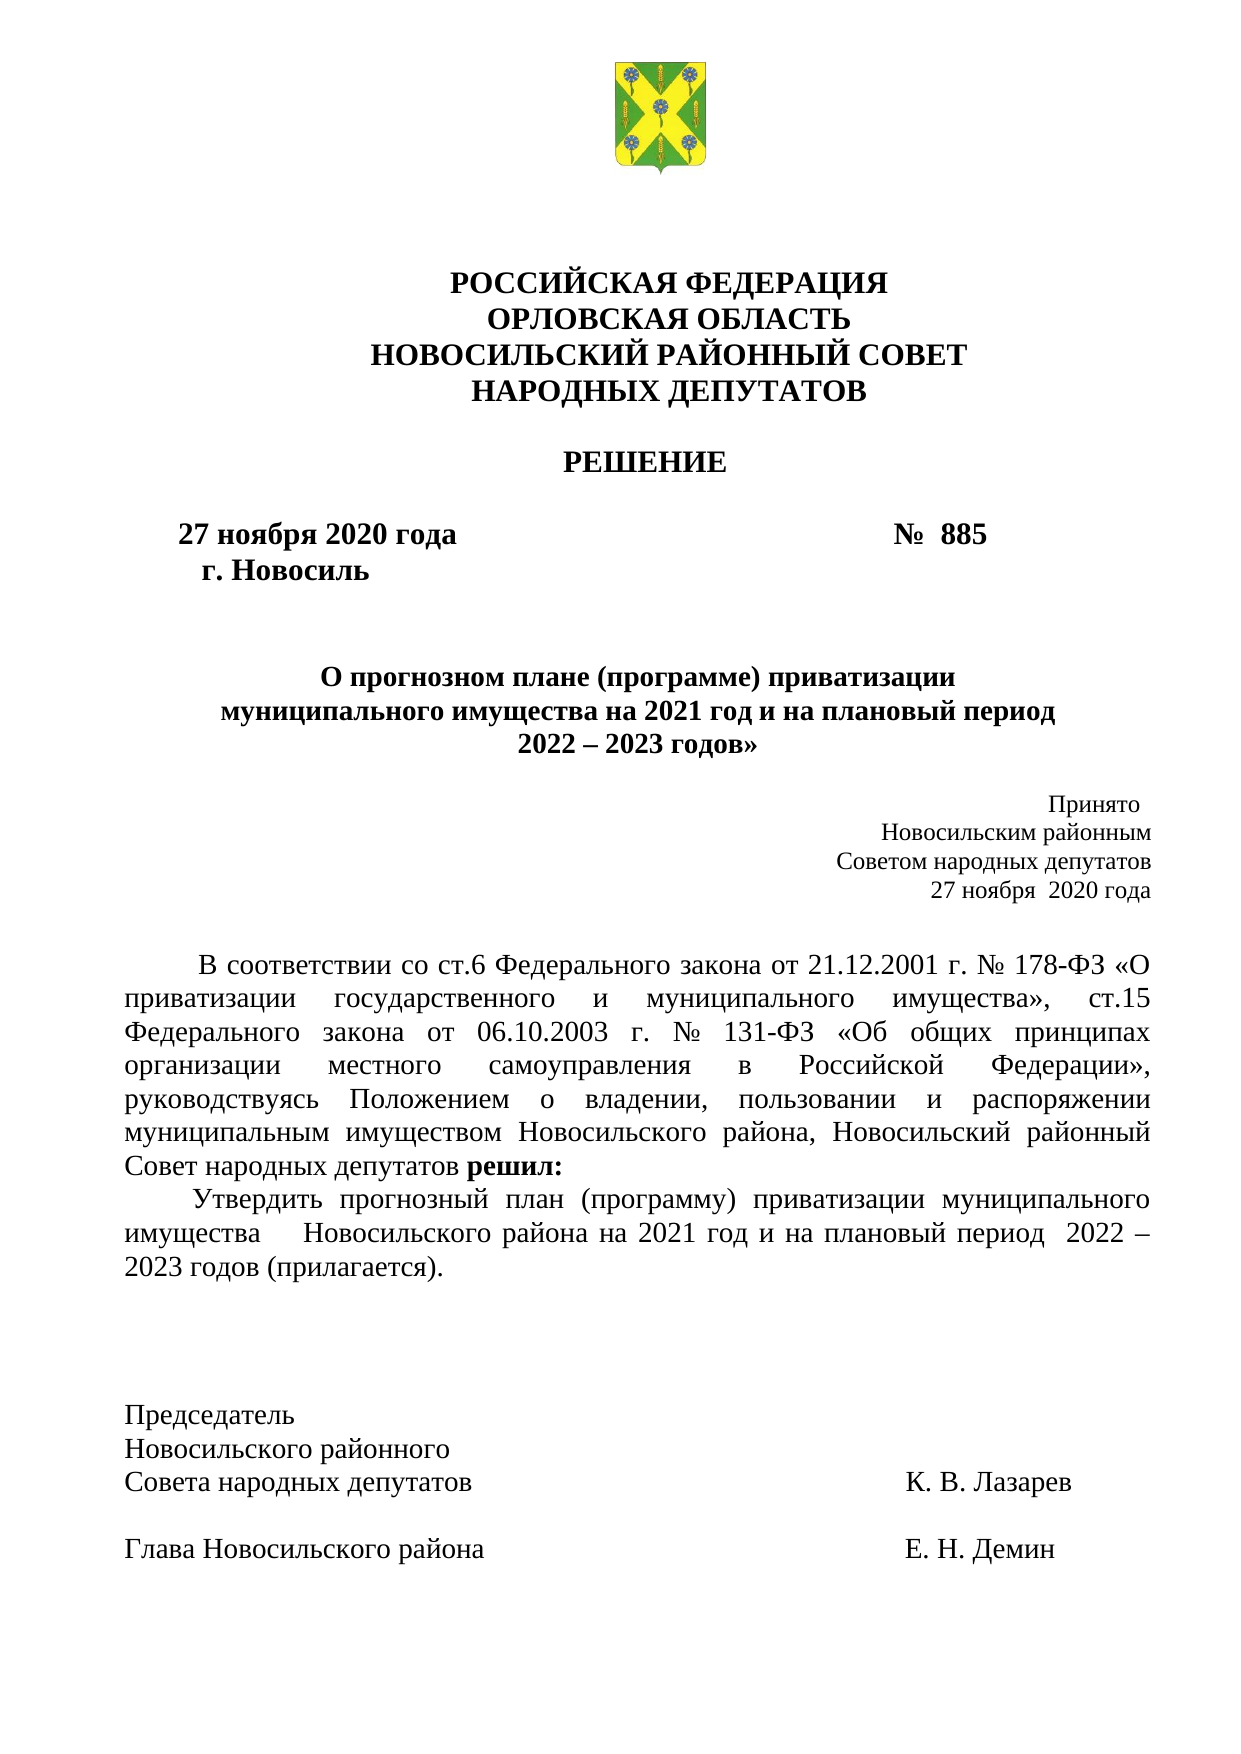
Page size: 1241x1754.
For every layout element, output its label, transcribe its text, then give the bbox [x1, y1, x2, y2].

text О прогнозном плане (программе) приватизации [124, 659, 1152, 693]
text 27 ноября 2020 года № 885 [124, 516, 1152, 551]
text Глава Новосильского района Е. Н. Демин [124, 1531, 1152, 1565]
text РЕШЕНИЕ [124, 444, 1152, 479]
picture [614, 62, 707, 175]
text Совета народных депутатов К. В. Лазарев [124, 1464, 1152, 1498]
text Новосильского районного [124, 1431, 1152, 1464]
text 2022 – 2023 годов» [124, 726, 1152, 760]
text РОССИЙСКАЯ ФЕДЕРАЦИЯ [124, 264, 1152, 300]
text В соответствии со ст.6 Федерального закона от 21.12.2001 г. № 178-ФЗ «О приватизации государственного и муниципального имущества», ст.15 Федерального закона от 06.10.2003 г. № 131-ФЗ «Об общих принципах организации местного самоуправления в Российской Федерации», руководствуясь Положением о владении, пользовании и распоряжении муниципальным имуществом Новосильского района, Новосильский районный Совет народных депутатов решил: [124, 947, 1152, 1182]
text НОВОСИЛЬСКИЙ РАЙОННЫЙ СОВЕТ [124, 336, 1152, 372]
text Утвердить прогнозный план (программу) приватизации муниципального имущества Новосильского района на 2021 год и на плановый период 2022 – 2023 годов (прилагается). [124, 1182, 1152, 1282]
text Новосильским районным [124, 817, 1152, 846]
text НАРОДНЫХ ДЕПУТАТОВ [124, 372, 1152, 408]
text 27 ноября 2020 года [124, 875, 1152, 904]
text Принято [124, 789, 1152, 817]
text ОРЛОВСКАЯ ОБЛАСТЬ [124, 300, 1152, 336]
text Председатель [124, 1397, 1152, 1431]
text Советом народных депутатов [124, 846, 1152, 875]
text г. Новосиль [124, 551, 1152, 587]
text муниципального имущества на 2021 год и на плановый период [124, 693, 1152, 726]
